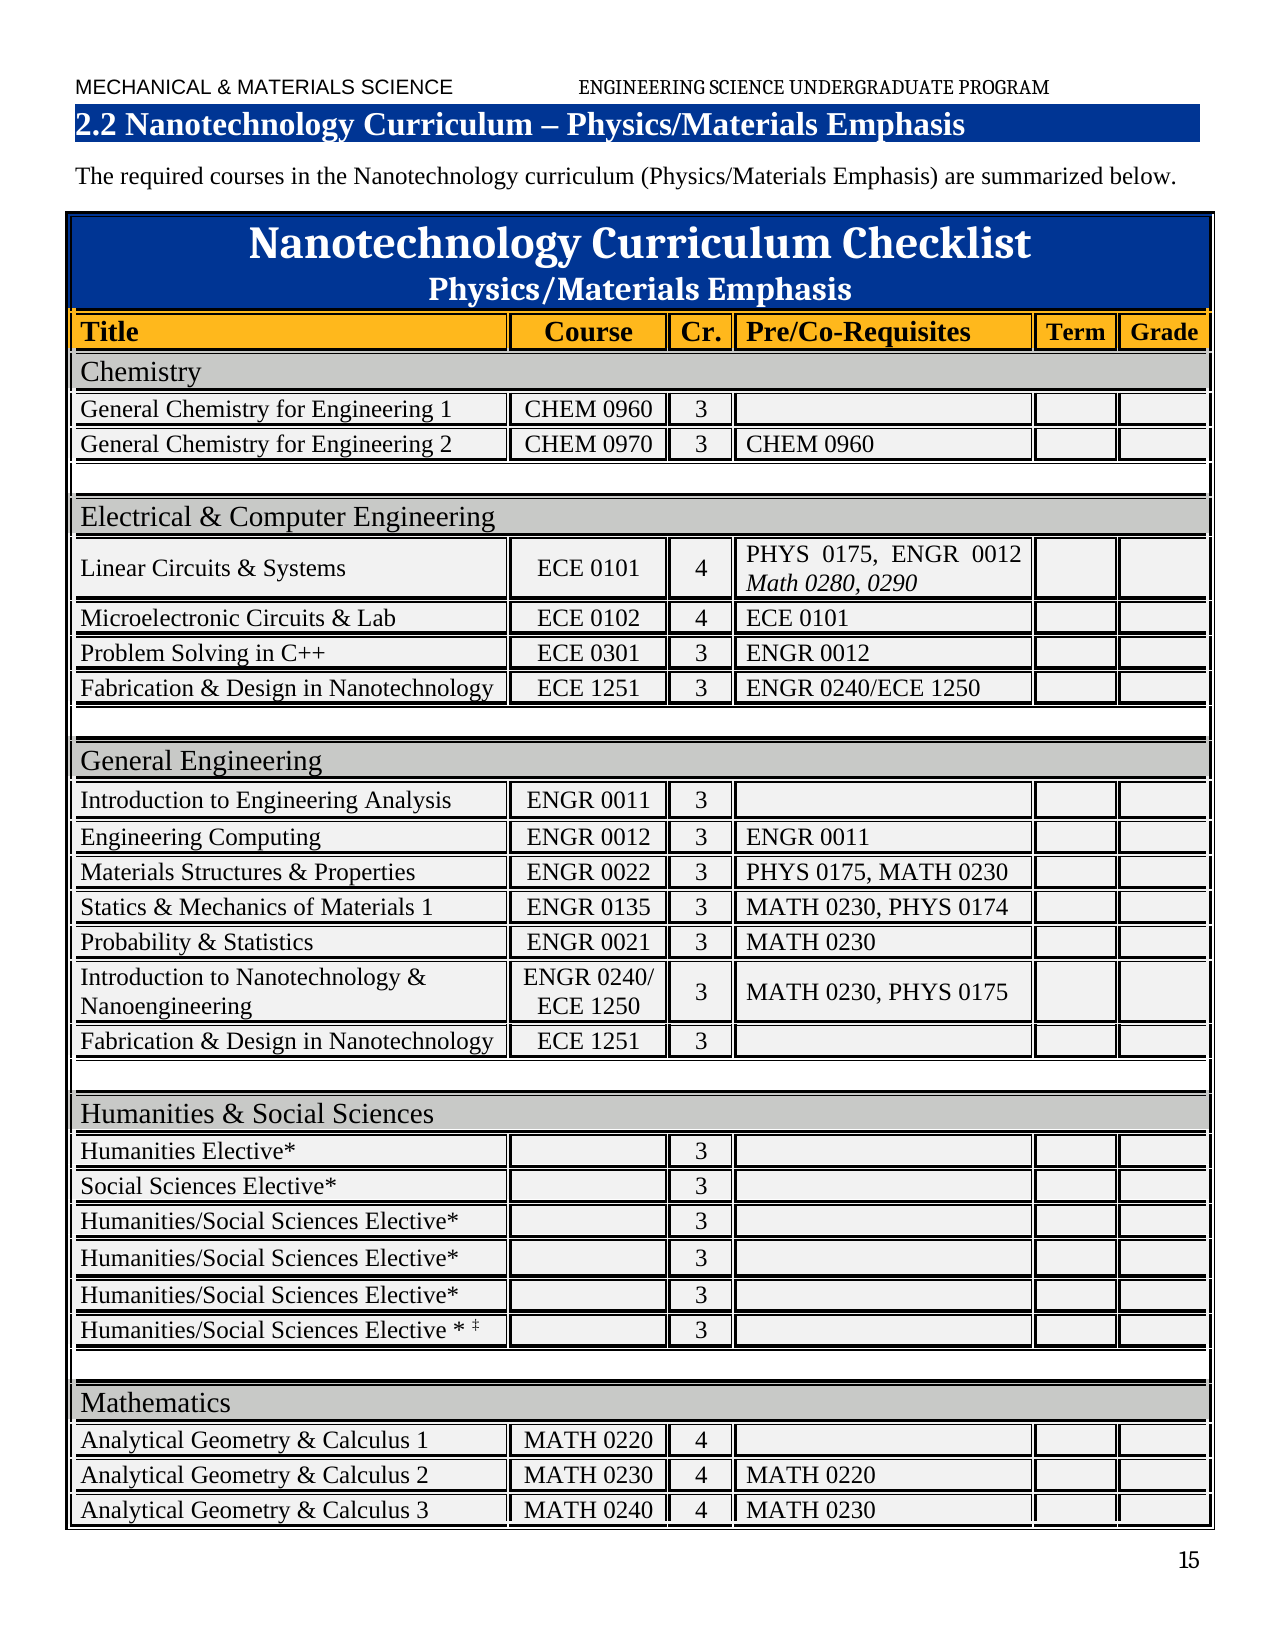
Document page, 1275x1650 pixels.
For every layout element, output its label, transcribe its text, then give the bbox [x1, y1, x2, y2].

table_cell [737, 1026, 1031, 1055]
table_cell [1037, 822, 1115, 851]
table_cell Linear Circuits & Systems [68, 533, 509, 596]
table_cell Microelectronic Circuits & Lab [68, 596, 509, 631]
table_cell [737, 1136, 1031, 1164]
table_cell [1037, 1136, 1115, 1164]
table_cell MATH 0240 [509, 1489, 668, 1524]
table_cell [1118, 596, 1212, 631]
table_cell MATH 0220 [512, 1425, 665, 1454]
table_cell Probability & Statistics [68, 921, 509, 956]
table_cell 3 [671, 783, 731, 816]
table_cell [1118, 666, 1212, 701]
table_cell 4 [671, 603, 731, 631]
table_cell [737, 783, 1031, 816]
table_cell [1118, 851, 1212, 886]
table_cell [1118, 1309, 1212, 1344]
table_cell Humanities/Social Sciences Elective* [68, 1200, 509, 1234]
table_cell [1118, 1489, 1212, 1524]
table_cell [1037, 783, 1115, 816]
table_cell Title [68, 308, 509, 348]
table_cell Course [512, 315, 665, 348]
table_cell 3 [671, 1171, 731, 1199]
table_cell CHEM 0960 [512, 394, 665, 423]
table_cell ECE 0102 [512, 603, 665, 631]
table_cell 3 [671, 962, 731, 1020]
table_cell Humanities & Social Sciences [68, 1090, 1212, 1129]
table_cell ECE 1251 [512, 673, 665, 701]
table_cell Fabrication & Design in Nanotechnology [68, 666, 509, 701]
table_cell [68, 1344, 1212, 1379]
table_cell CHEM 0970 [512, 429, 665, 458]
table_cell ENGR 0012 [512, 822, 665, 851]
table_cell [1037, 857, 1115, 886]
table_cell [1037, 539, 1115, 596]
table_cell [512, 1171, 665, 1199]
table_cell [1118, 776, 1212, 816]
table_cell [1118, 886, 1212, 921]
table_cell 3 [671, 394, 731, 423]
table_cell [1037, 962, 1115, 1020]
table_cell [512, 1206, 665, 1234]
table_cell [1037, 1316, 1115, 1344]
table_cell 3 [671, 673, 731, 701]
table_cell [737, 394, 1031, 423]
table_cell Analytical Geometry & Calculus 2 [68, 1454, 509, 1489]
table_cell Mathematics [68, 1379, 1212, 1419]
table_cell General Chemistry for Engineering 2 [68, 423, 509, 458]
table_cell Social Sciences Elective* [68, 1165, 509, 1199]
table_cell Analytical Geometry & Calculus 3 [68, 1489, 509, 1524]
table_cell [737, 1425, 1031, 1454]
table_cell [1037, 892, 1115, 921]
table_cell ENGR 0135 [512, 892, 665, 921]
table_cell Engineering Computing [68, 816, 509, 851]
table_cell ENGR 0022 [512, 857, 665, 886]
table_cell 3 [671, 1281, 731, 1309]
table_cell [1118, 533, 1212, 596]
table_cell [1118, 816, 1212, 851]
table_cell Introduction to Engineering Analysis [68, 776, 509, 816]
table_cell 3 [671, 638, 731, 666]
table_cell Cr. [671, 315, 731, 348]
table_cell ECE 0301 [512, 638, 665, 666]
table_cell PHYS 0175, MATH 0230 [737, 857, 1031, 886]
table_cell Electrical & Computer Engineering [68, 493, 1212, 533]
table_cell MATH 0230 [734, 1489, 1034, 1524]
table_cell ENGR 0021 [512, 927, 665, 956]
table_cell Humanities Elective* [68, 1130, 509, 1164]
table_cell [1037, 1171, 1115, 1199]
table_cell [1037, 429, 1115, 458]
table_cell Chemistry [68, 348, 1212, 388]
table_cell Grade [1118, 308, 1212, 348]
table_cell MATH 0220 [737, 1460, 1031, 1489]
table_cell [1037, 1425, 1115, 1454]
table_cell 3 [671, 429, 731, 458]
table_cell 4 [668, 1489, 734, 1524]
table_cell [737, 1206, 1031, 1234]
table_cell General Engineering [68, 736, 1212, 776]
table_cell MATH 0230, PHYS 0174 [737, 892, 1031, 921]
table_cell [512, 1281, 665, 1309]
table_cell [1118, 1165, 1212, 1199]
table_cell Materials Structures & Properties [68, 851, 509, 886]
table_cell Humanities/Social Sciences Elective* [68, 1235, 509, 1274]
table_cell [737, 1281, 1031, 1309]
table_cell [737, 1316, 1031, 1344]
table_cell [1118, 1235, 1212, 1274]
table_cell MATH 0230 [737, 927, 1031, 956]
table_cell [1118, 1200, 1212, 1234]
table_cell [1118, 1130, 1212, 1164]
table_cell [1037, 1241, 1115, 1274]
table_cell 3 [671, 857, 731, 886]
table_cell Statics & Mechanics of Materials 1 [68, 886, 509, 921]
table_cell 3 [671, 927, 731, 956]
table_cell Fabrication & Design in Nanotechnology [68, 1020, 509, 1055]
table_cell [1037, 638, 1115, 666]
table_cell CHEM 0960 [737, 429, 1031, 458]
table_header Nanotechnology Curriculum Checklist Physics/Materials Emphasis [72, 217, 1209, 308]
table_cell [1037, 1281, 1115, 1309]
table_cell [68, 701, 1212, 736]
table_cell [1118, 631, 1212, 666]
table_cell ENGR 0011 [737, 822, 1031, 851]
table_cell [737, 1241, 1031, 1274]
table_cell 4 [671, 539, 731, 596]
table_cell General Chemistry for Engineering 1 [68, 388, 509, 423]
table_cell ECE 0101 [737, 603, 1031, 631]
table_cell Humanities/Social Sciences Elective* [68, 1274, 509, 1309]
table_cell 3 [671, 1026, 731, 1055]
table_cell 3 [671, 1241, 731, 1274]
table_cell [1034, 1489, 1118, 1524]
table_cell [1037, 673, 1115, 701]
table_cell [1118, 956, 1212, 1020]
table_cell [1037, 1206, 1115, 1234]
table_cell [512, 1136, 665, 1164]
table_cell Term [1037, 315, 1115, 348]
table_cell Analytical Geometry & Calculus 1 [68, 1419, 509, 1454]
subtitle 2.2 Nanotechnology Curriculum – Physics/Materials Emphasis [75, 104, 1200, 142]
table_cell [1118, 1274, 1212, 1309]
table_cell [1118, 1020, 1212, 1055]
table_cell [1037, 603, 1115, 631]
table_cell [737, 1171, 1031, 1199]
table_cell [512, 1241, 665, 1274]
table_cell ENGR 0011 [512, 783, 665, 816]
table_cell 4 [671, 1425, 731, 1454]
table_cell MATH 0230 [512, 1460, 665, 1489]
table_cell ENGR 0240/ECE 1250 [737, 673, 1031, 701]
table_cell ENGR 0012 [737, 638, 1031, 666]
table_cell Introduction to Nanotechnology & Nanoengineering [68, 956, 509, 1020]
table_cell 3 [671, 892, 731, 921]
table_cell [512, 1316, 665, 1344]
table_cell ECE 0101 [512, 539, 665, 596]
text The required courses in the Nanotechnology curriculum (Physics/Materials Emphasis) are summarized below. [75, 161, 1200, 190]
table_cell [1118, 921, 1212, 956]
table_cell [1118, 388, 1212, 423]
table_cell Humanities/Social Sciences Elective * ‡ [68, 1309, 509, 1344]
table_cell Pre/Co-Requisites [737, 315, 1031, 348]
table_cell [1037, 927, 1115, 956]
table_cell [1118, 1419, 1212, 1454]
table_cell MATH 0230, PHYS 0175 [737, 962, 1031, 1020]
table_cell 3 [671, 1206, 731, 1234]
table_cell ENGR 0240/ ECE 1250 [512, 962, 665, 1020]
table_cell [1037, 394, 1115, 423]
table_cell [1118, 423, 1212, 458]
table_cell [1118, 1454, 1212, 1489]
table_cell Problem Solving in C++ [68, 631, 509, 666]
table_cell [68, 1055, 1212, 1090]
table_cell [68, 458, 1212, 493]
table_cell [1037, 1026, 1115, 1055]
table_cell 3 [671, 1316, 731, 1344]
table_cell ECE 1251 [512, 1026, 665, 1055]
table_cell PHYS 0175, ENGR 0012 Math 0280, 0290 [737, 539, 1031, 596]
table_cell 3 [671, 822, 731, 851]
table_cell 4 [671, 1460, 731, 1489]
table_cell 3 [671, 1136, 731, 1164]
table_cell [1037, 1460, 1115, 1489]
